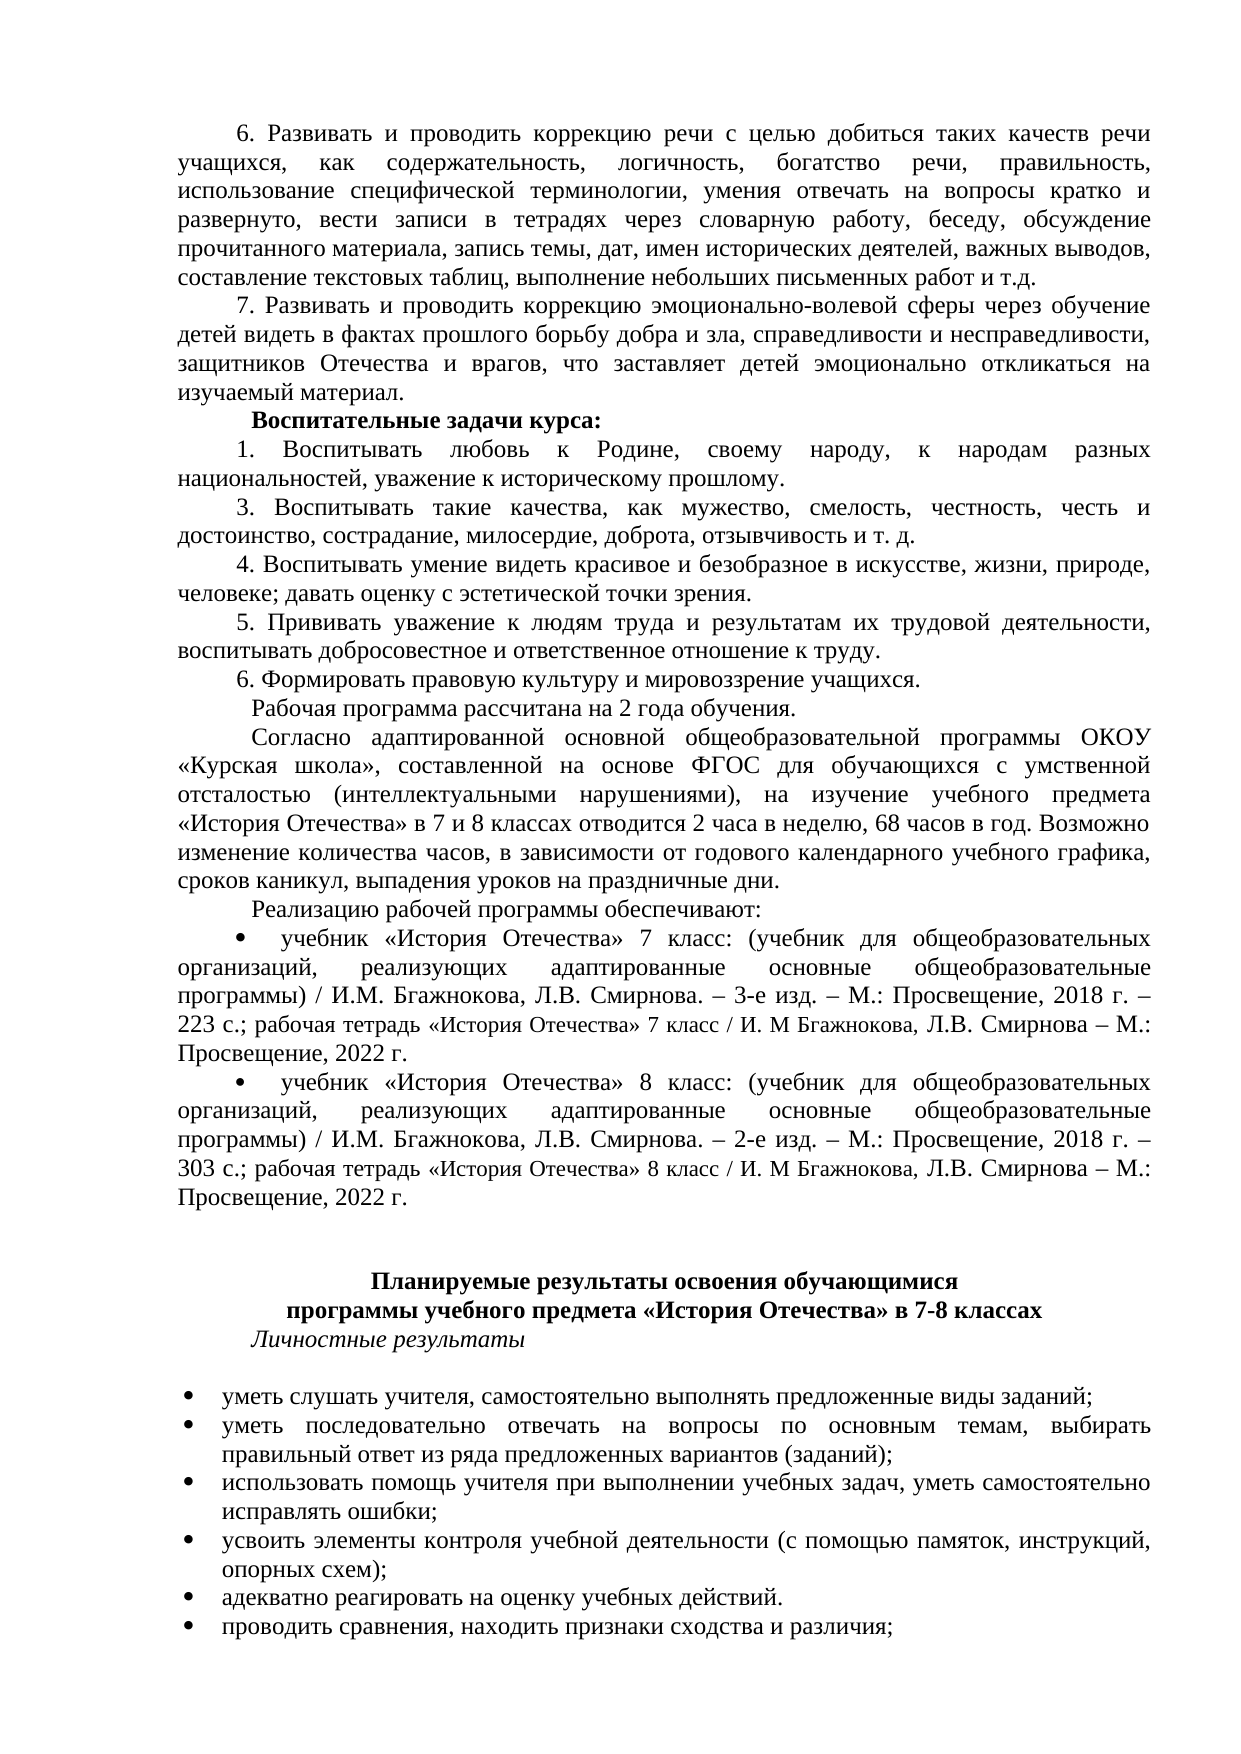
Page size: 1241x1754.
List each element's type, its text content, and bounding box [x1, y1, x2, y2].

list использовать помощь учителя при выполнении учебных задач, уметь самостоятельно исправлять ошибки; [184, 1467, 1152, 1525]
text 3. Воспитывать такие качества, как мужество, смелость, честность, честь и достоинство, сострадание, милосердие, доброта, отзывчивость и т. д. [177, 492, 1152, 549]
text 7. Развивать и проводить коррекцию эмоционально-волевой сферы через обучение детей видеть в фактах прошлого борьбу добра и зла, справедливости и несправедливости, защитников Отечества и врагов, что заставляет детей эмоционально откликаться на изучаемый материал. [177, 291, 1152, 406]
list уметь последовательно отвечать на вопросы по основным темам, выбирать правильный ответ из ряда предложенных вариантов (заданий); [184, 1410, 1152, 1467]
text 6. Формировать правовую культуру и мировоззрение учащихся. [177, 664, 1152, 693]
list учебник «История Отечества» 8 класс: (учебник для общеобразовательных организаций, реализующих адаптированные основные общеобразовательные программы) / И.М. Бгажнокова, Л.В. Смирнова. – 2-е изд. – М.: Просвещение, 2018 г. – 303 с.; рабочая тетрадь «История Отечества» 8 класс / И. М Бгажнокова, Л.В. Смирнова – М.: Просвещение, 2022 г. [177, 1067, 1152, 1211]
text программы учебного предмета «История Отечества» в 7-8 классах [177, 1295, 1152, 1324]
text Рабочая программа рассчитана на 2 года обучения. [177, 693, 1152, 722]
text Планируемые результаты освоения обучающимися [177, 1266, 1152, 1295]
list учебник «История Отечества» 7 класс: (учебник для общеобразовательных организаций, реализующих адаптированные основные общеобразовательные программы) / И.М. Бгажнокова, Л.В. Смирнова. – 3-е изд. – М.: Просвещение, 2018 г. – 223 с.; рабочая тетрадь «История Отечества» 7 класс / И. М Бгажнокова, Л.В. Смирнова – М.: Просвещение, 2022 г. [177, 923, 1152, 1067]
text Реализацию рабочей программы обеспечивают: [177, 894, 1152, 923]
text Личностные результаты [177, 1324, 1152, 1352]
list проводить сравнения, находить признаки сходства и различия; [184, 1611, 1152, 1640]
list адекватно реагировать на оценку учебных действий. [184, 1582, 1152, 1611]
text 1. Воспитывать любовь к Родине, своему народу, к народам разных национальностей, уважение к историческому прошлому. [177, 434, 1152, 492]
text Согласно адаптированной основной общеобразовательной программы ОКОУ «Курская школа», составленной на основе ФГОС для обучающихся с умственной отсталостью (интеллектуальными нарушениями), на изучение учебного предмета «История Отечества» в 7 и 8 классах отводится 2 часа в неделю, 68 часов в год. Возможно изменение количества часов, в зависимости от годового календарного учебного графика, сроков каникул, выпадения уроков на праздничные дни. [177, 722, 1152, 894]
text Воспитательные задачи курса: [177, 406, 1152, 434]
list уметь слушать учителя, самостоятельно выполнять предложенные виды заданий; [184, 1381, 1152, 1410]
text 6. Развивать и проводить коррекцию речи с целью добиться таких качеств речи учащихся, как содержательность, логичность, богатство речи, правильность, использование специфической терминологии, умения отвечать на вопросы кратко и развернуто, вести записи в тетрадях через словарную работу, беседу, обсуждение прочитанного материала, запись темы, дат, имен исторических деятелей, важных выводов, составление текстовых таблиц, выполнение небольших письменных работ и т.д. [177, 118, 1152, 291]
list усвоить элементы контроля учебной деятельности (с помощью памяток, инструкций, опорных схем); [184, 1525, 1152, 1582]
text 4. Воспитывать умение видеть красивое и безобразное в искусстве, жизни, природе, человеке; давать оценку с эстетической точки зрения. [177, 549, 1152, 607]
text 5. Прививать уважение к людям труда и результатам их трудовой деятельности, воспитывать добросовестное и ответственное отношение к труду. [177, 607, 1152, 664]
